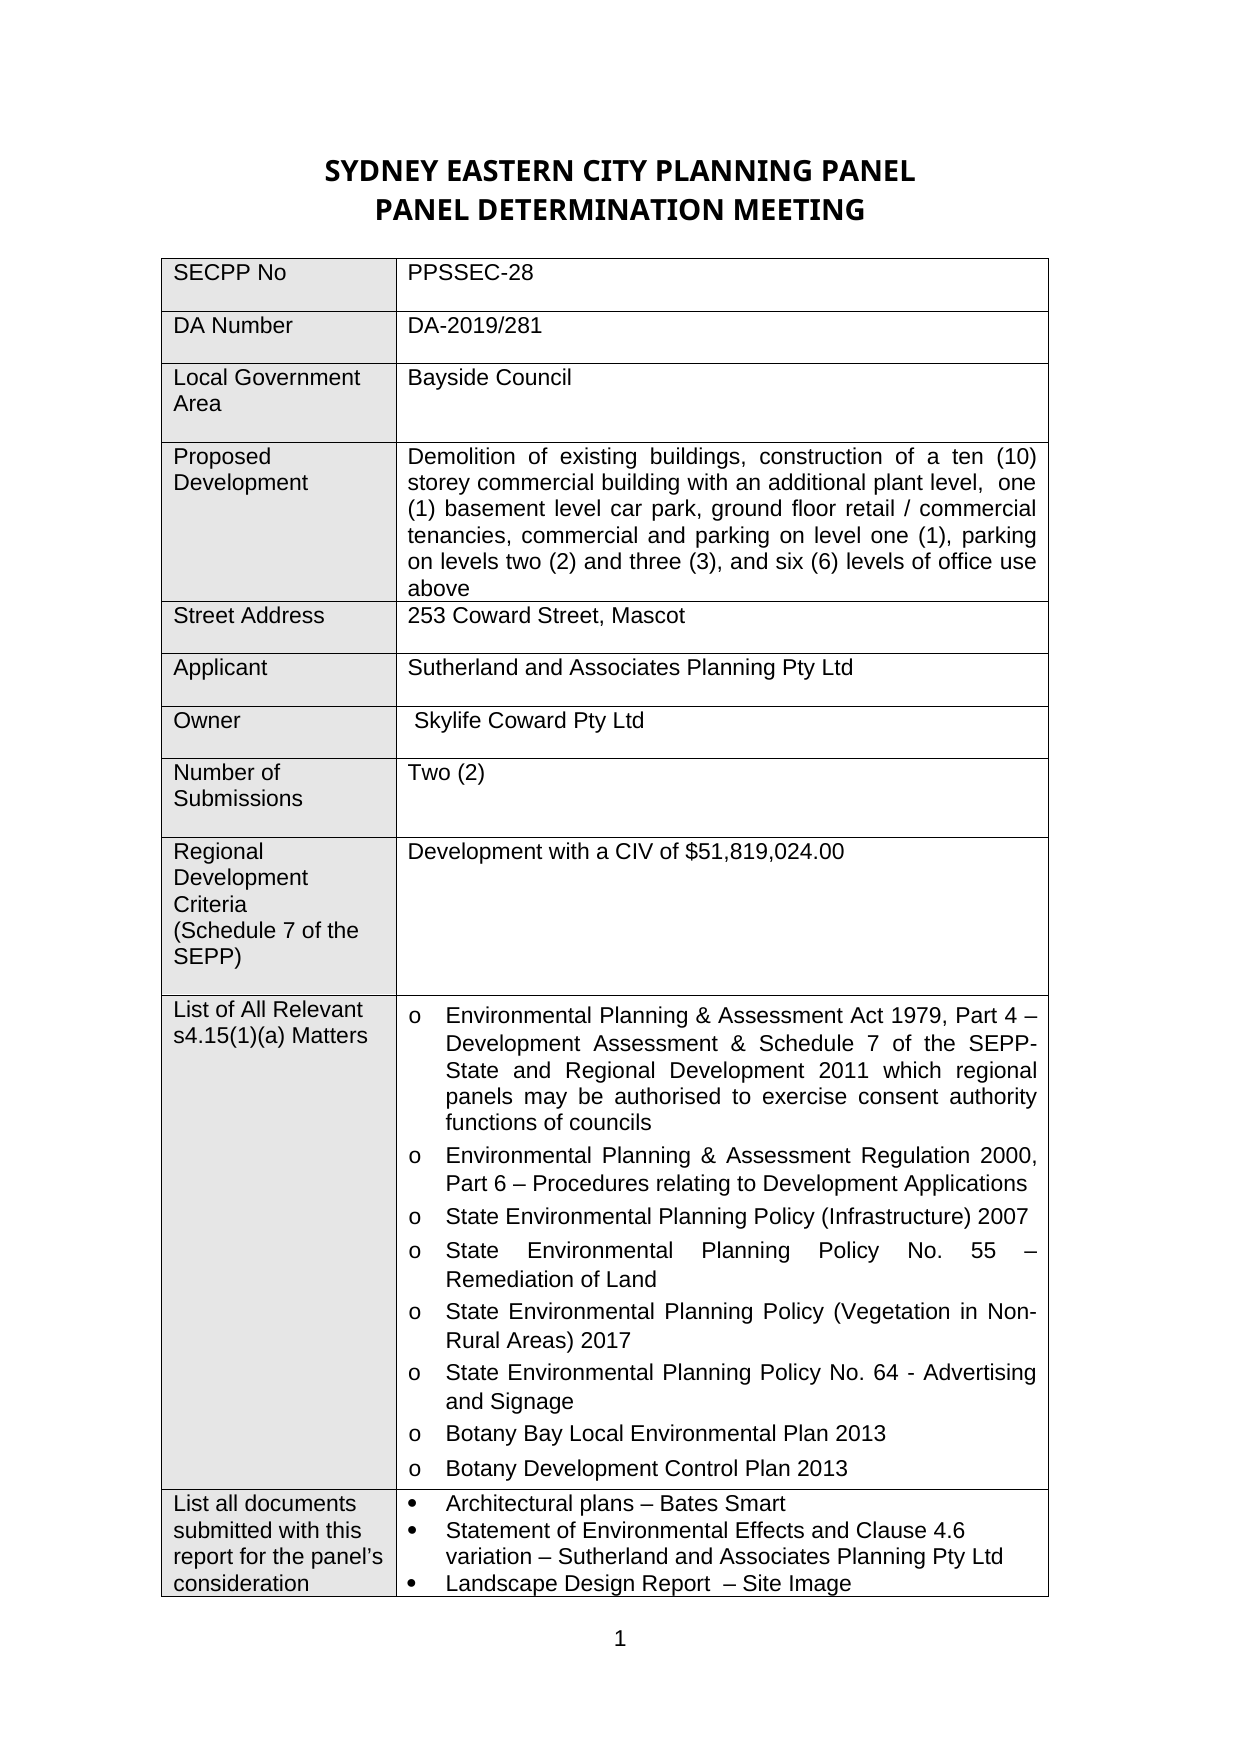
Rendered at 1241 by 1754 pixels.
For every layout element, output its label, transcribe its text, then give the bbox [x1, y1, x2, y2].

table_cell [162, 1490, 396, 1596]
table_cell DA Number [162, 312, 396, 363]
table_cell 253 Coward Street, Mascot [397, 602, 1048, 653]
table_cell Local Government Area [162, 364, 396, 442]
text SYDNEY EASTERN CITY PLANNING PANEL [150, 150, 1090, 190]
table_cell Regional Development Criteria (Schedule 7 of the SEPP) [162, 838, 396, 994]
table_cell Development with a CIV of $51,819,024.00 [397, 838, 1048, 994]
table_cell List of All Relevant s4.15(1)(a) Matters [162, 996, 396, 1489]
table_cell Sutherland and Associates Planning Pty Ltd [397, 654, 1048, 706]
table_cell Demolition of existing buildings, construction of a ten (10) storey commercial building with an additional plant level, one (1) basement level car park, ground floor retail / commercial tenancies, commercial and parking on level one (1), parking on levels two (2) and three (3), and six (6) levels of office use above [397, 443, 1048, 601]
table_cell Bayside Council [397, 364, 1048, 442]
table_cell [397, 1490, 1048, 1596]
table_cell Skylife Coward Pty Ltd [397, 707, 1048, 758]
text PANEL DETERMINATION MEETING [150, 190, 1090, 229]
table_header SECPP No [162, 259, 396, 311]
table_cell Proposed Development [162, 443, 396, 601]
table_cell DA-2019/281 [397, 312, 1048, 363]
table_cell Applicant [162, 654, 396, 706]
table_cell Two (2) [397, 759, 1048, 837]
table_cell Owner [162, 707, 396, 758]
table_cell Environmental Planning & Assessment Act 1979, Part 4 – Development Assessment & Schedule 7 of the SEPP- State and Regional Development 2011 which regional panels may be authorised to exercise consent authority functions of councils Environmental Planning & Assessment Regulation 2000, Part 6 – Procedures relating to Development Applications State Environmental Planning Policy (Infrastructure) 2007 State Environmental Planning Policy No. 55 – Remediation of Land State Environmental Planning Policy (Vegetation in Non-Rural Areas) 2017 State Environmental Planning Policy No. 64 - Advertising and Signage Botany Bay Local Environmental Plan 2013 Botany Development Control Plan 2013 [397, 996, 1048, 1489]
table_cell Number of Submissions [162, 759, 396, 837]
table_header PPSSEC-28 [397, 259, 1048, 311]
table_cell Street Address [162, 602, 396, 653]
